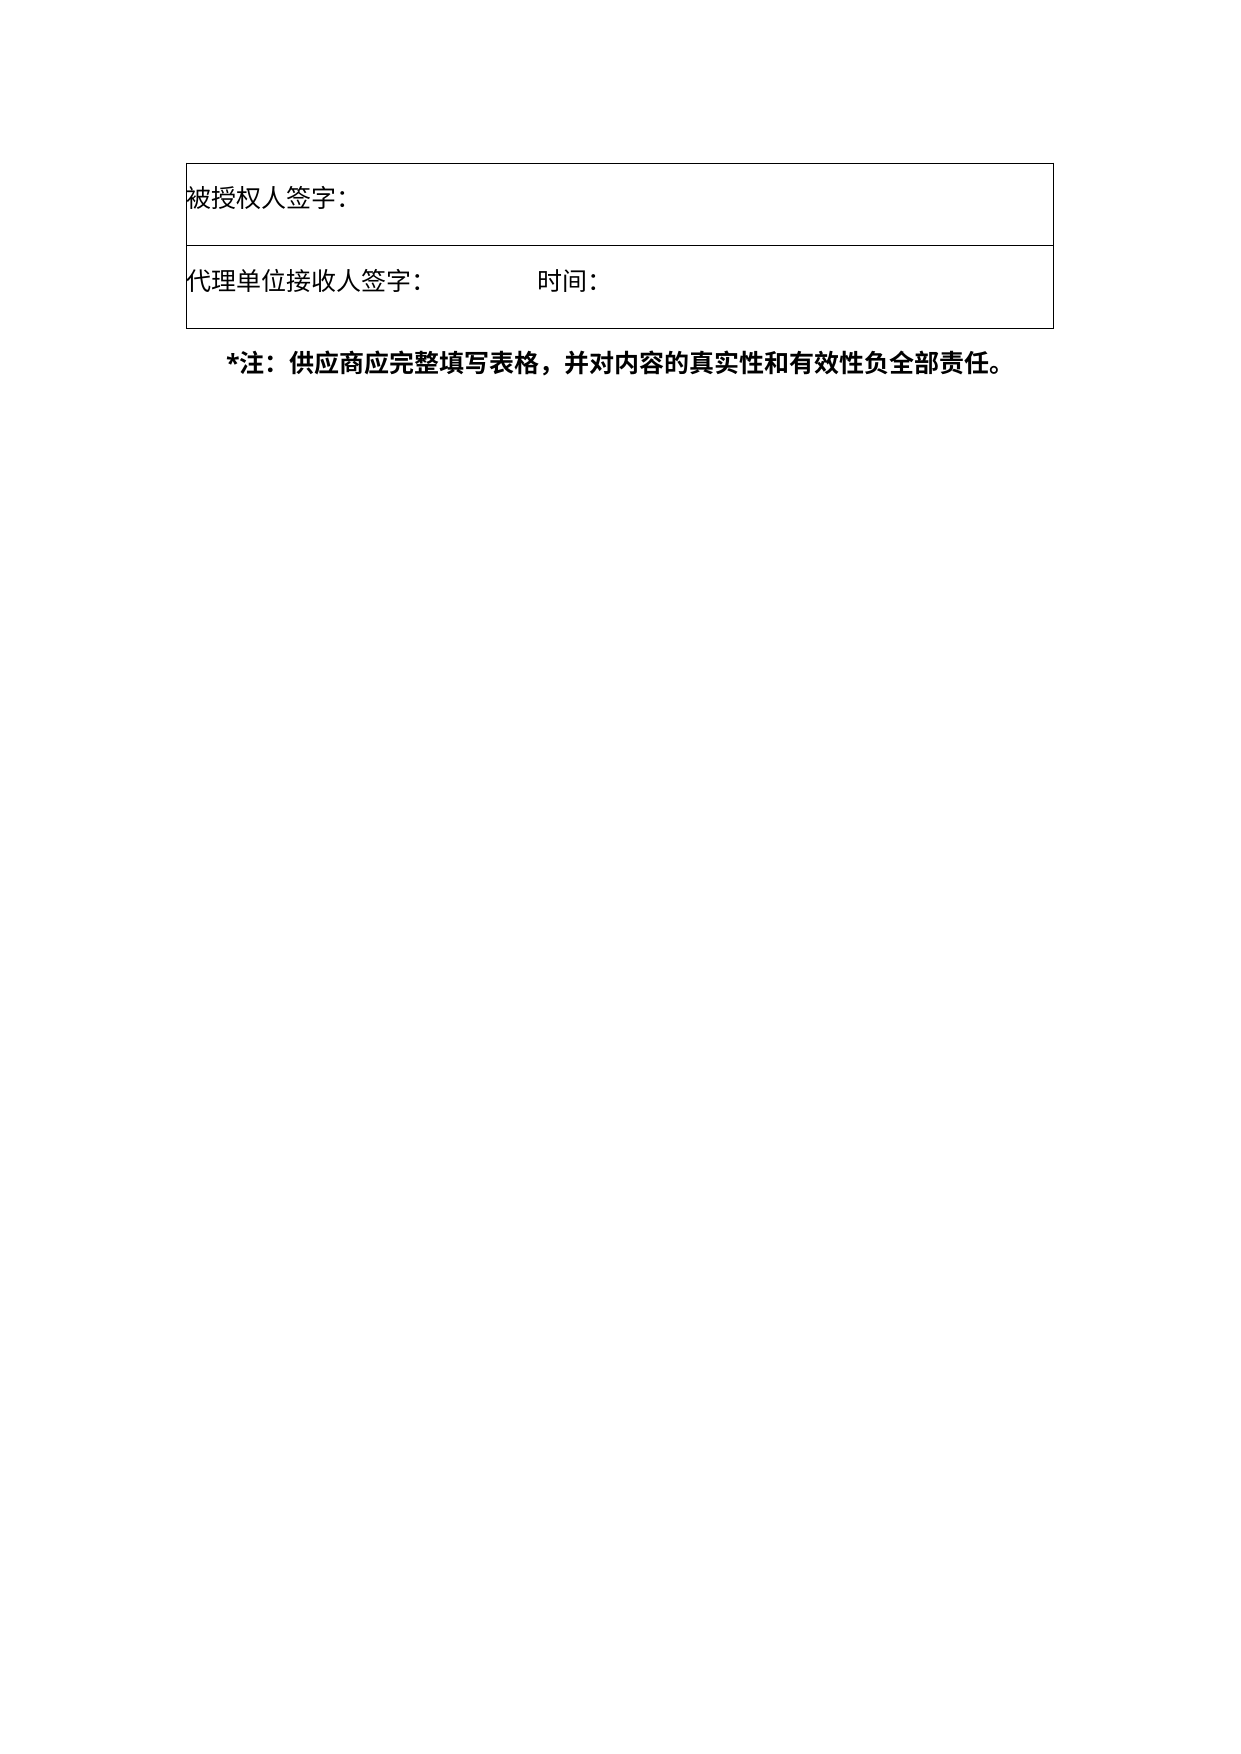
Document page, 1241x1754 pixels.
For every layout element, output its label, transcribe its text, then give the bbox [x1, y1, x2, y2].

text *注：供应商应完整填写表格，并对内容的真实性和有效性负全部责任。 [187, 329, 1053, 394]
table_cell 被授权人签字： [187, 164, 1053, 245]
table_cell 代理单位接收人签字： 时间： [187, 246, 1053, 328]
